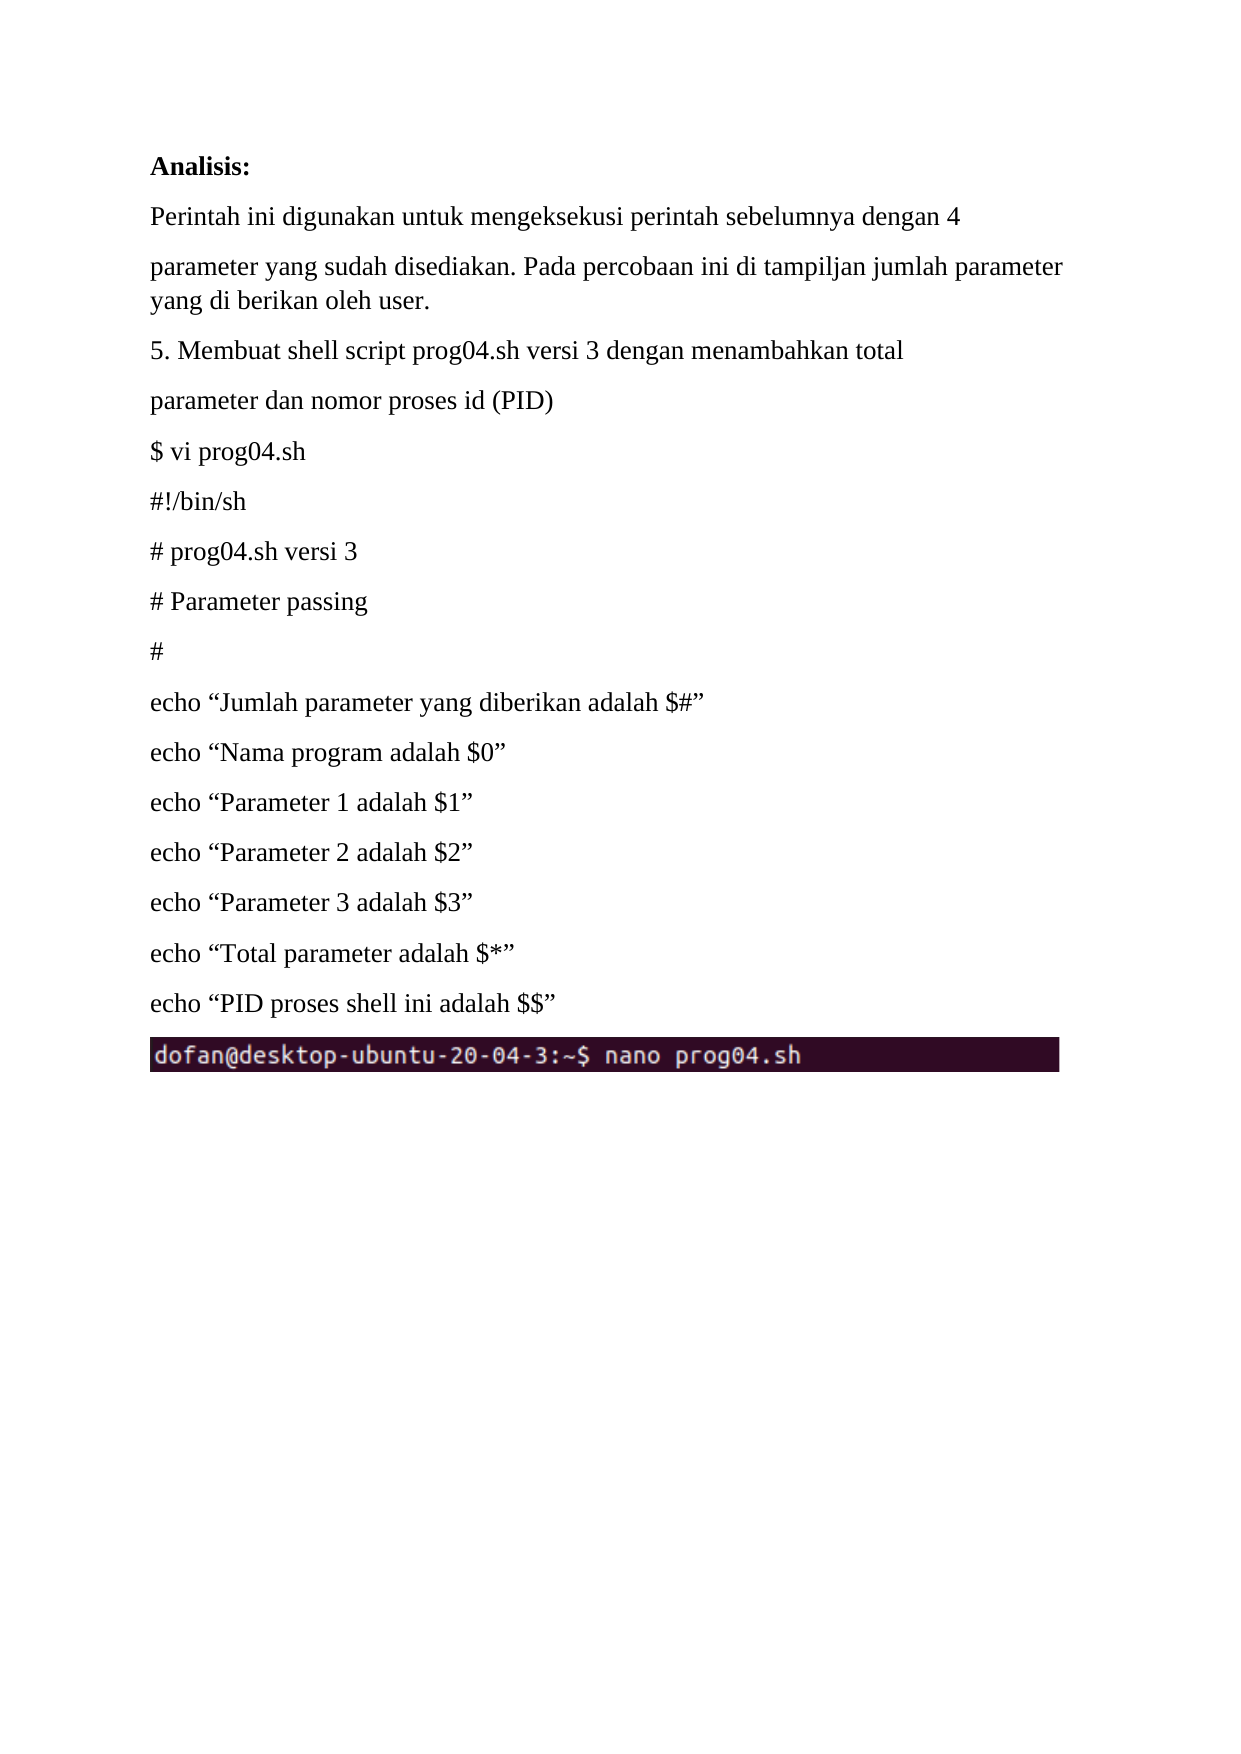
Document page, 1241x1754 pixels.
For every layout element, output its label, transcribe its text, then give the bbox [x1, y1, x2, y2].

text parameter yang sudah disediakan. Pada percobaan ini di tampiljan jumlah parameter yang di berikan oleh user. [150, 250, 1090, 315]
text # [150, 635, 1090, 667]
text #!/bin/sh [150, 485, 1090, 516]
text echo “PID proses shell ini adalah $$” [150, 987, 1090, 1018]
text echo “Nama program adalah $0” [150, 736, 1090, 767]
text 5. Membuat shell script prog04.sh versi 3 dengan menambahkan total [150, 334, 1090, 365]
text Analisis: [150, 150, 1090, 181]
text Perintah ini digunakan untuk mengeksekusi perintah sebelumnya dengan 4 [150, 200, 1090, 231]
text echo “Total parameter adalah $*” [150, 937, 1090, 968]
text echo “Parameter 1 adalah $1” [150, 786, 1090, 817]
text # prog04.sh versi 3 [150, 535, 1090, 566]
text echo “Jumlah parameter yang diberikan adalah $#” [150, 686, 1090, 717]
picture [150, 1037, 1060, 1072]
text echo “Parameter 2 adalah $2” [150, 836, 1090, 867]
text $ vi prog04.sh [150, 434, 1090, 466]
text echo “Parameter 3 adalah $3” [150, 886, 1090, 918]
text # Parameter passing [150, 585, 1090, 616]
text parameter dan nomor proses id (PID) [150, 384, 1090, 416]
